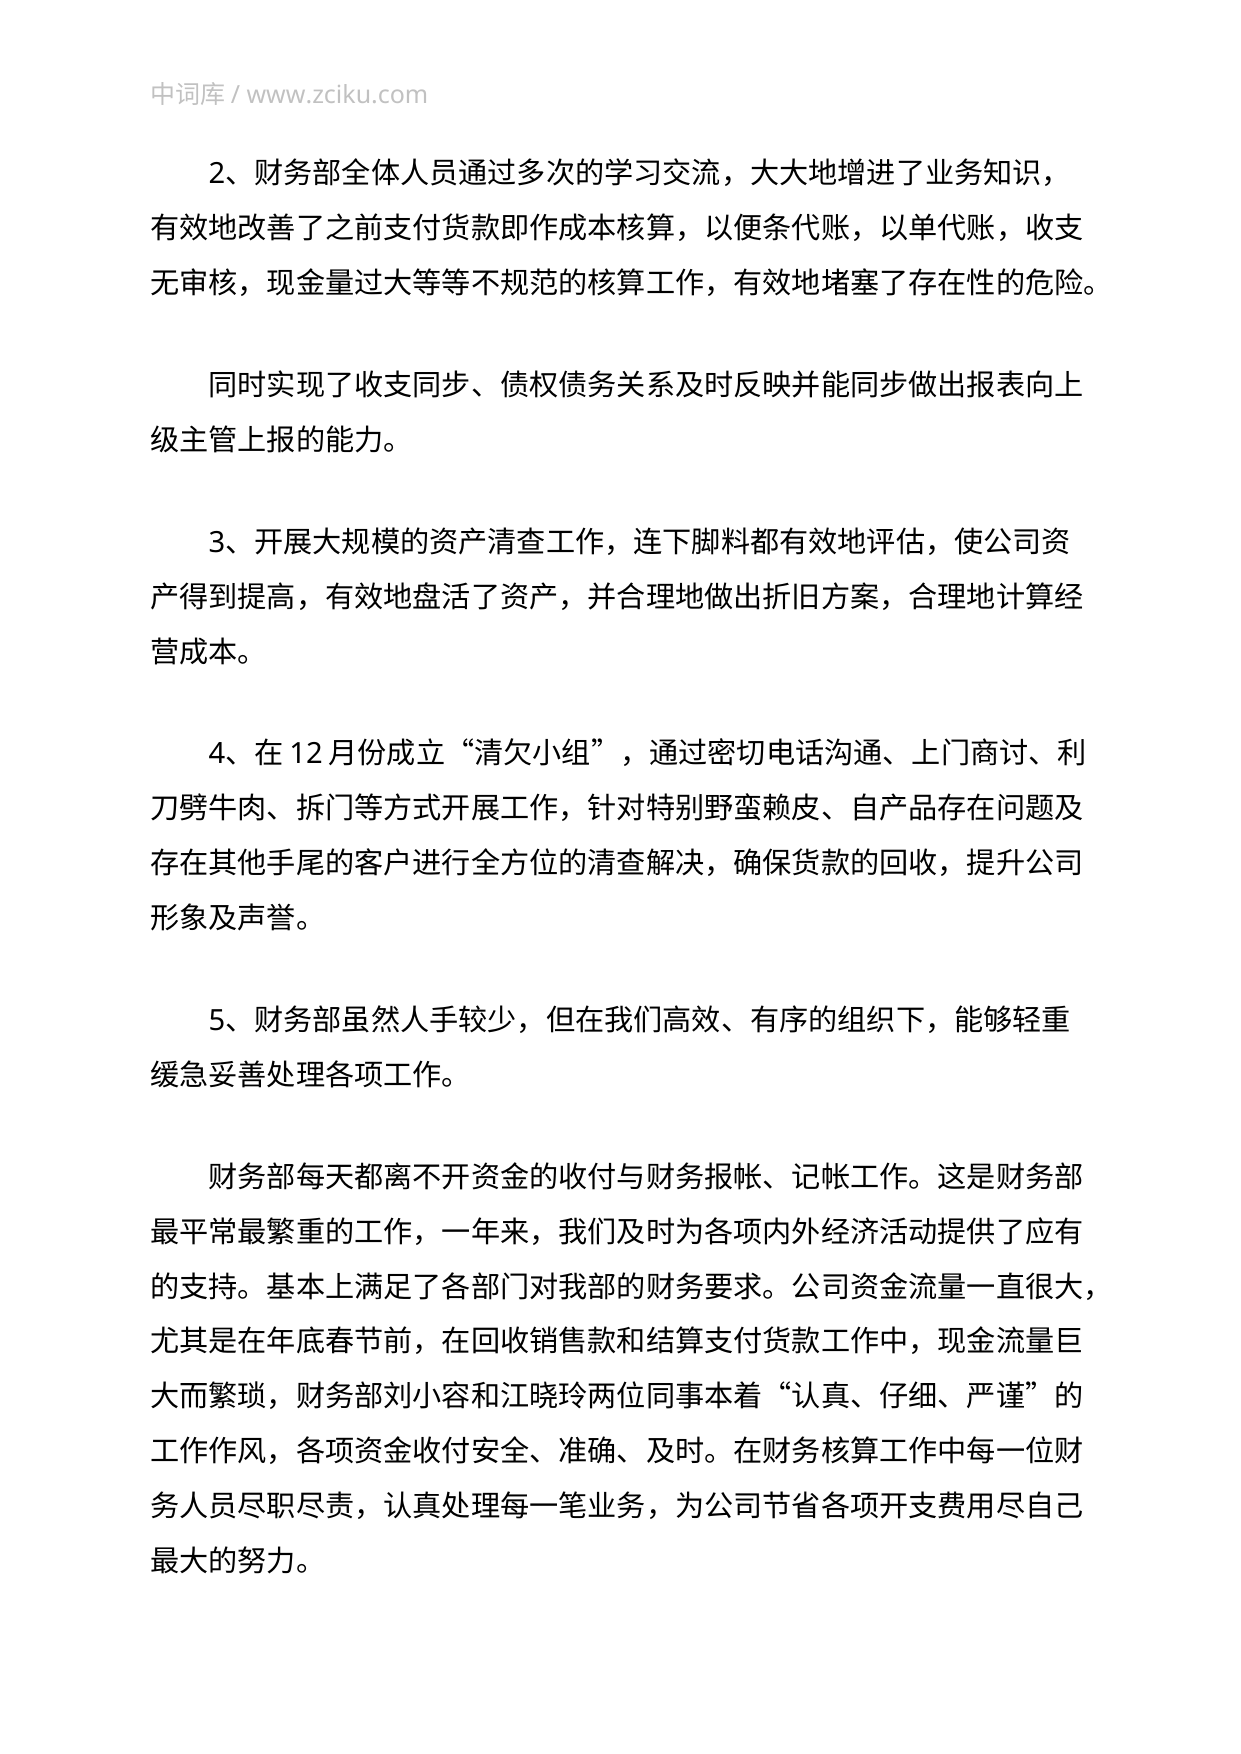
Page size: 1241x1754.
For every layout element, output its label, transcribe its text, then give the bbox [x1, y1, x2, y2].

text 4、在12月份成立“清欠小组”，通过密切电话沟通、上门商讨、利刀劈牛肉、拆门等方式开展工作，针对特别野蛮赖皮、自产品存在问题及存在其他手尾的客户进行全方位的清查解决，确保货款的回收，提升公司形象及声誉。 [150, 730, 1090, 937]
text 同时实现了收支同步、债权债务关系及时反映并能同步做出报表向上级主管上报的能力。 [150, 362, 1090, 459]
text 3、开展大规模的资产清查工作，连下脚料都有效地评估，使公司资产得到提高，有效地盘活了资产，并合理地做出折旧方案，合理地计算经营成本。 [150, 518, 1090, 671]
text 财务部每天都离不开资金的收付与财务报帐、记帐工作。这是财务部最平常最繁重的工作，一年来，我们及时为各项内外经济活动提供了应有的支持。基本上满足了各部门对我部的财务要求。公司资金流量一直很大，尤其是在年底春节前，在回收销售款和结算支付货款工作中，现金流量巨大而繁琐，财务部刘小容和江晓玲两位同事本着“认真、仔细、严谨”的工作作风，各项资金收付安全、准确、及时。在财务核算工作中每一位财务人员尽职尽责，认真处理每一笔业务，为公司节省各项开支费用尽自己最大的努力。 [150, 1153, 1090, 1580]
text 5、财务部虽然人手较少，但在我们高效、有序的组织下，能够轻重缓急妥善处理各项工作。 [150, 997, 1090, 1094]
text 2、财务部全体人员通过多次的学习交流，大大地增进了业务知识，有效地改善了之前支付货款即作成本核算，以便条代账，以单代账，收支无审核，现金量过大等等不规范的核算工作，有效地堵塞了存在性的危险。 [150, 150, 1090, 302]
